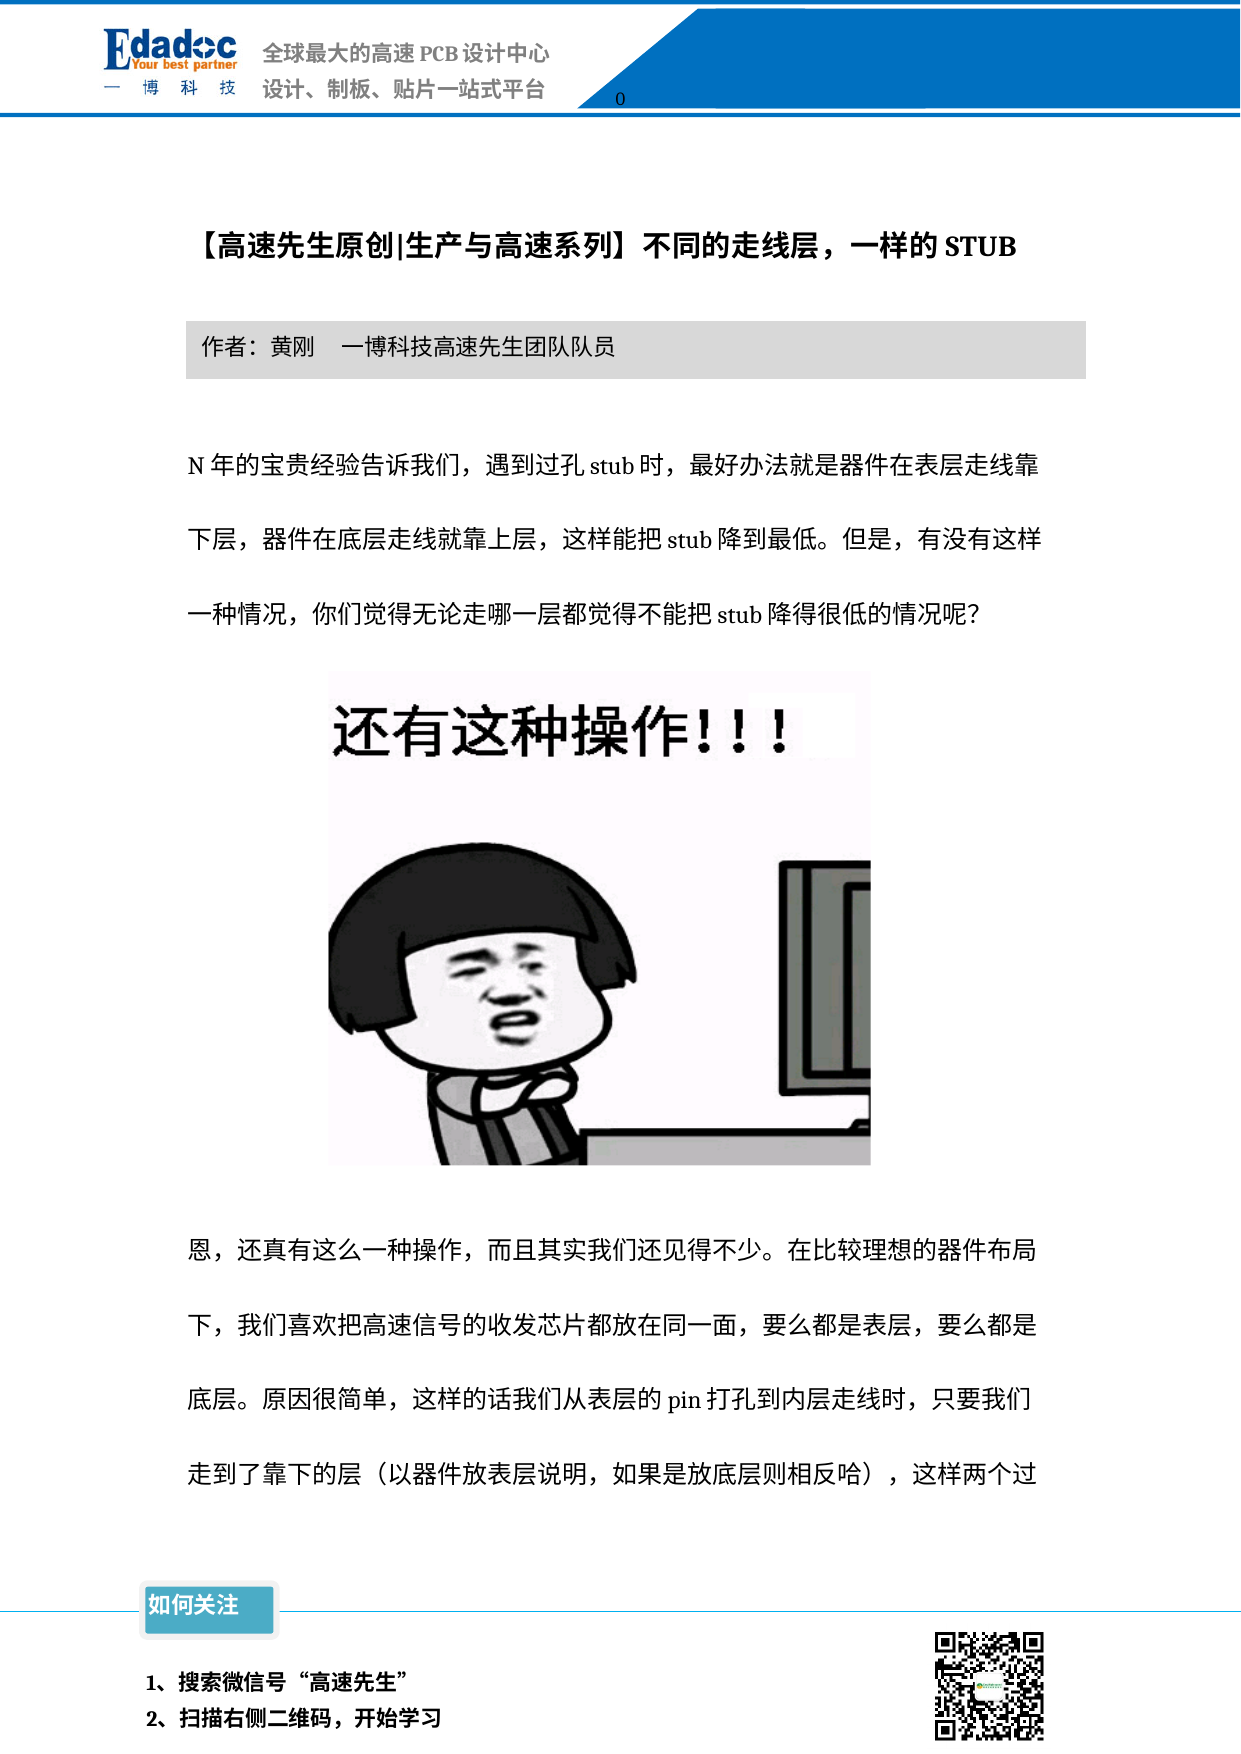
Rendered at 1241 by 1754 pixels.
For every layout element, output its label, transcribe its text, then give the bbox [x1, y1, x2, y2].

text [187, 1216, 1053, 1505]
text N年的宝贵经验告诉我们，遇到过孔stub时，最好办法就是器件在表层走线靠下层，器件在底层走线就靠上层，这样能把stub降到最低。但是，有没有这样一种情况，你们觉得无论走哪一层都觉得不能把stub降得很低的情况呢？ [187, 431, 1053, 645]
picture [926, 1623, 1052, 1749]
picture [312, 671, 889, 1168]
subtitle 【高速先生原创|生产与高速系列】不同的走线层，一样的STUB [187, 212, 1053, 277]
picture [92, 21, 246, 104]
